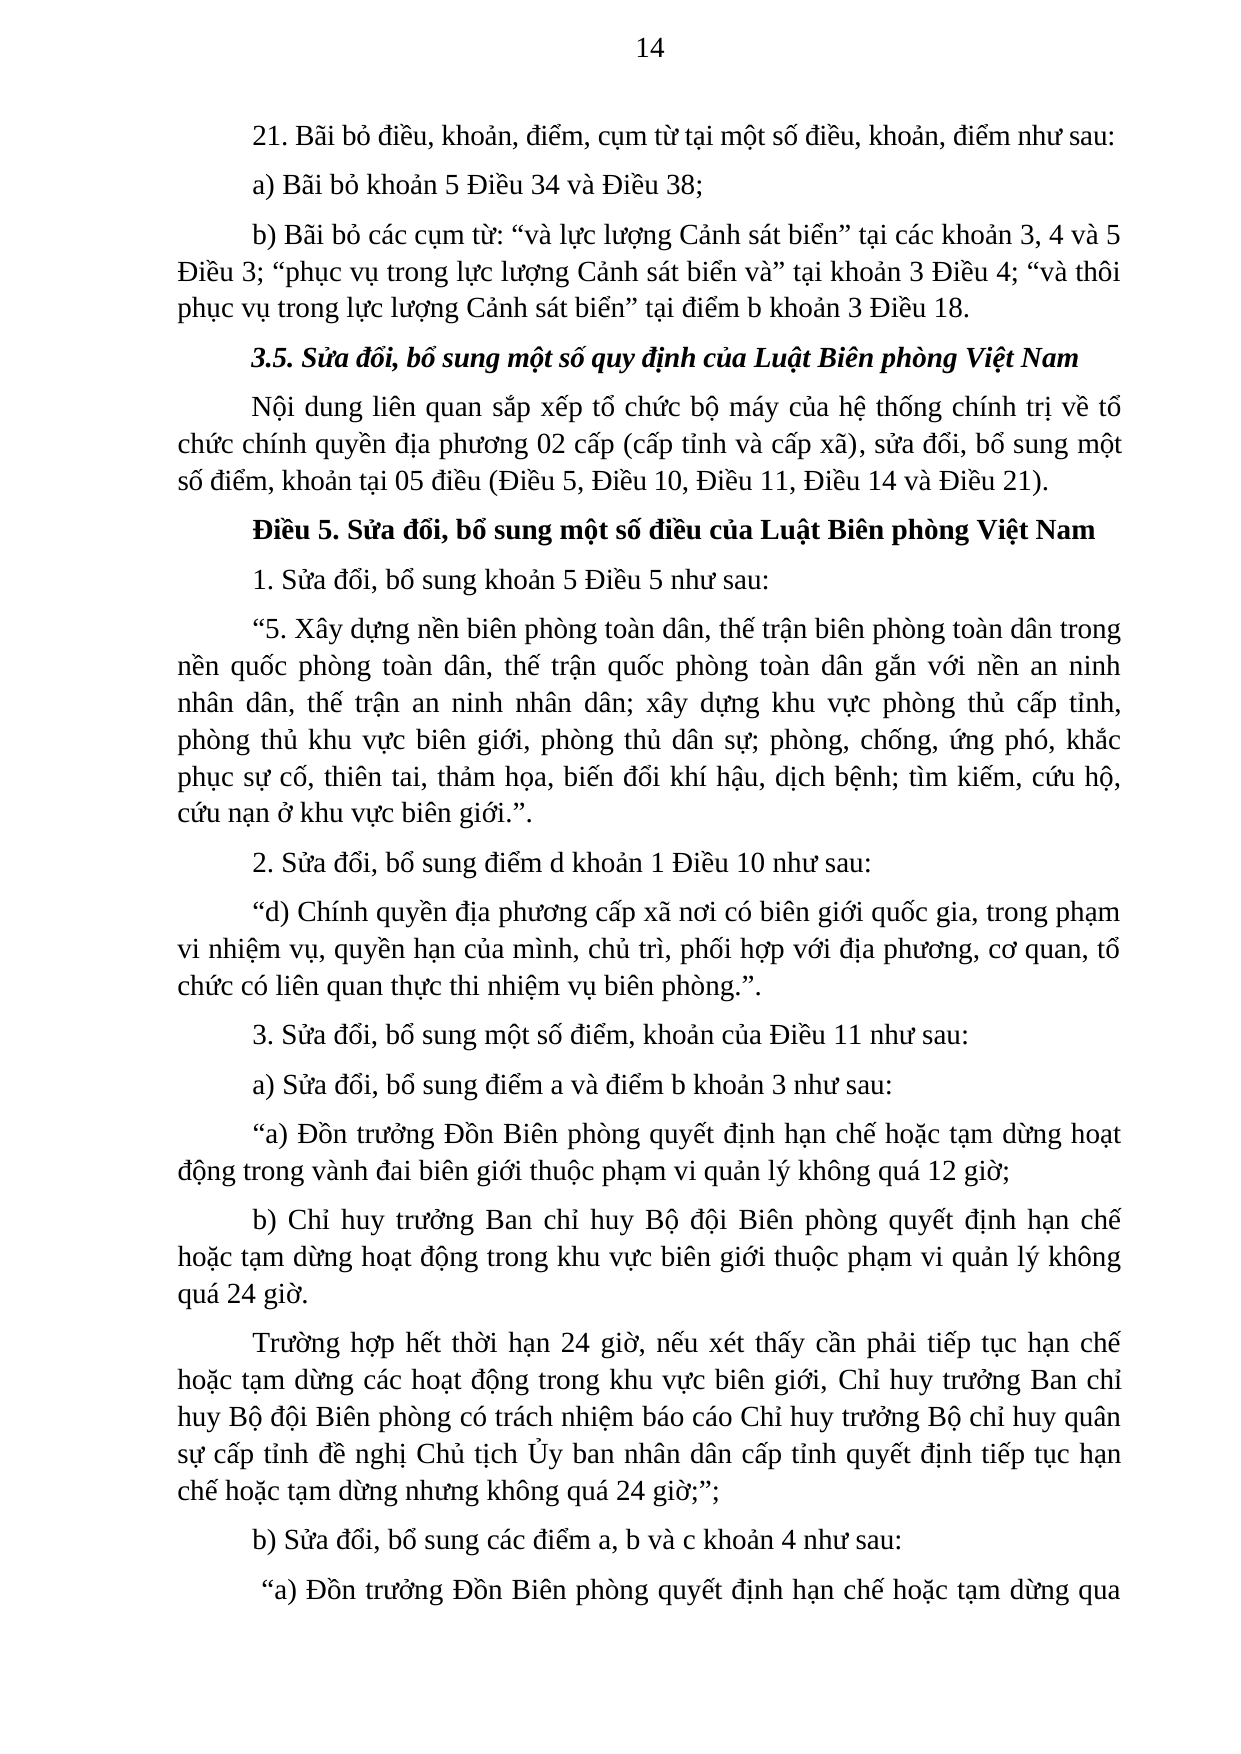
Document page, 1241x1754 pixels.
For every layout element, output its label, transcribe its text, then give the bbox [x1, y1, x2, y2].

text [177, 1572, 1122, 1605]
text 3. Sửa đổi, bổ sung một số điểm, khoản của Điều 11 như sau: [177, 1017, 1122, 1051]
text b) Chỉ huy trưởng Ban chỉ huy Bộ đội Biên phòng quyết định hạn chế hoặc tạm dừng hoạt động trong khu vực biên giới thuộc phạm vi quản lý không quá 24 giờ. [177, 1202, 1122, 1310]
text 2. Sửa đổi, bổ sung điểm d khoản 1 Điều 10 như sau: [177, 845, 1122, 878]
text “a) Đồn trưởng Đồn Biên phòng quyết định hạn chế hoặc tạm dừng hoạt động trong vành đai biên giới thuộc phạm vi quản lý không quá 12 giờ; [177, 1116, 1122, 1187]
text b) Sửa đổi, bổ sung các điểm a, b và c khoản 4 như sau: [177, 1522, 1122, 1556]
text 1. Sửa đổi, bổ sung khoản 5 Điều 5 như sau: [177, 562, 1122, 595]
text “5. Xây dựng nền biên phòng toàn dân, thế trận biên phòng toàn dân trong nền quốc phòng toàn dân, thế trận quốc phòng toàn dân gắn với nền an ninh nhân dân, thế trận an ninh nhân dân; xây dựng khu vực phòng thủ cấp tỉnh, phòng thủ khu vực biên giới, phòng thủ dân sự; phòng, chống, ứng phó, khắc phục sự cố, thiên tai, thảm họa, biến đổi khí hậu, dịch bệnh; tìm kiếm, cứu hộ, cứu nạn ở khu vực biên giới.”. [177, 611, 1122, 829]
text Nội dung liên quan sắp xếp tổ chức bộ máy của hệ thống chính trị về tổ chức chính quyền địa phương 02 cấp (cấp tỉnh và cấp xã), sửa đổi, bổ sung một số điểm, khoản tại 05 điều (Điều 5, Điều 10, Điều 11, Điều 14 và Điều 21). [177, 389, 1122, 497]
text Điều 5. Sửa đổi, bổ sung một số điều của Luật Biên phòng Việt Nam [177, 512, 1122, 546]
text 3.5. Sửa đổi, bổ sung một số quy định của Luật Biên phòng Việt Nam [177, 340, 1122, 373]
text b) Bãi bỏ các cụm từ: “và lực lượng Cảnh sát biển” tại các khoản 3, 4 và 5 Điều 3; “phục vụ trong lực lượng Cảnh sát biển và” tại khoản 3 Điều 4; “và thôi phục vụ trong lực lượng Cảnh sát biển” tại điểm b khoản 3 Điều 18. [177, 217, 1122, 324]
text “d) Chính quyền địa phương cấp xã nơi có biên giới quốc gia, trong phạm vi nhiệm vụ, quyền hạn của mình, chủ trì, phối hợp với địa phương, cơ quan, tổ chức có liên quan thực thi nhiệm vụ biên phòng.”. [177, 894, 1122, 1002]
text a) Bãi bỏ khoản 5 Điều 34 và Điều 38; [177, 167, 1122, 201]
text a) Sửa đổi, bổ sung điểm a và điểm b khoản 3 như sau: [177, 1067, 1122, 1100]
text Trường hợp hết thời hạn 24 giờ, nếu xét thấy cần phải tiếp tục hạn chế hoặc tạm dừng các hoạt động trong khu vực biên giới, Chỉ huy trưởng Ban chỉ huy Bộ đội Biên phòng có trách nhiệm báo cáo Chỉ huy trưởng Bộ chỉ huy quân sự cấp tỉnh đề nghị Chủ tịch Ủy ban nhân dân cấp tỉnh quyết định tiếp tục hạn chế hoặc tạm dừng nhưng không quá 24 giờ;”; [177, 1326, 1122, 1507]
text 21. Bãi bỏ điều, khoản, điểm, cụm từ tại một số điều, khoản, điểm như sau: [177, 118, 1122, 152]
